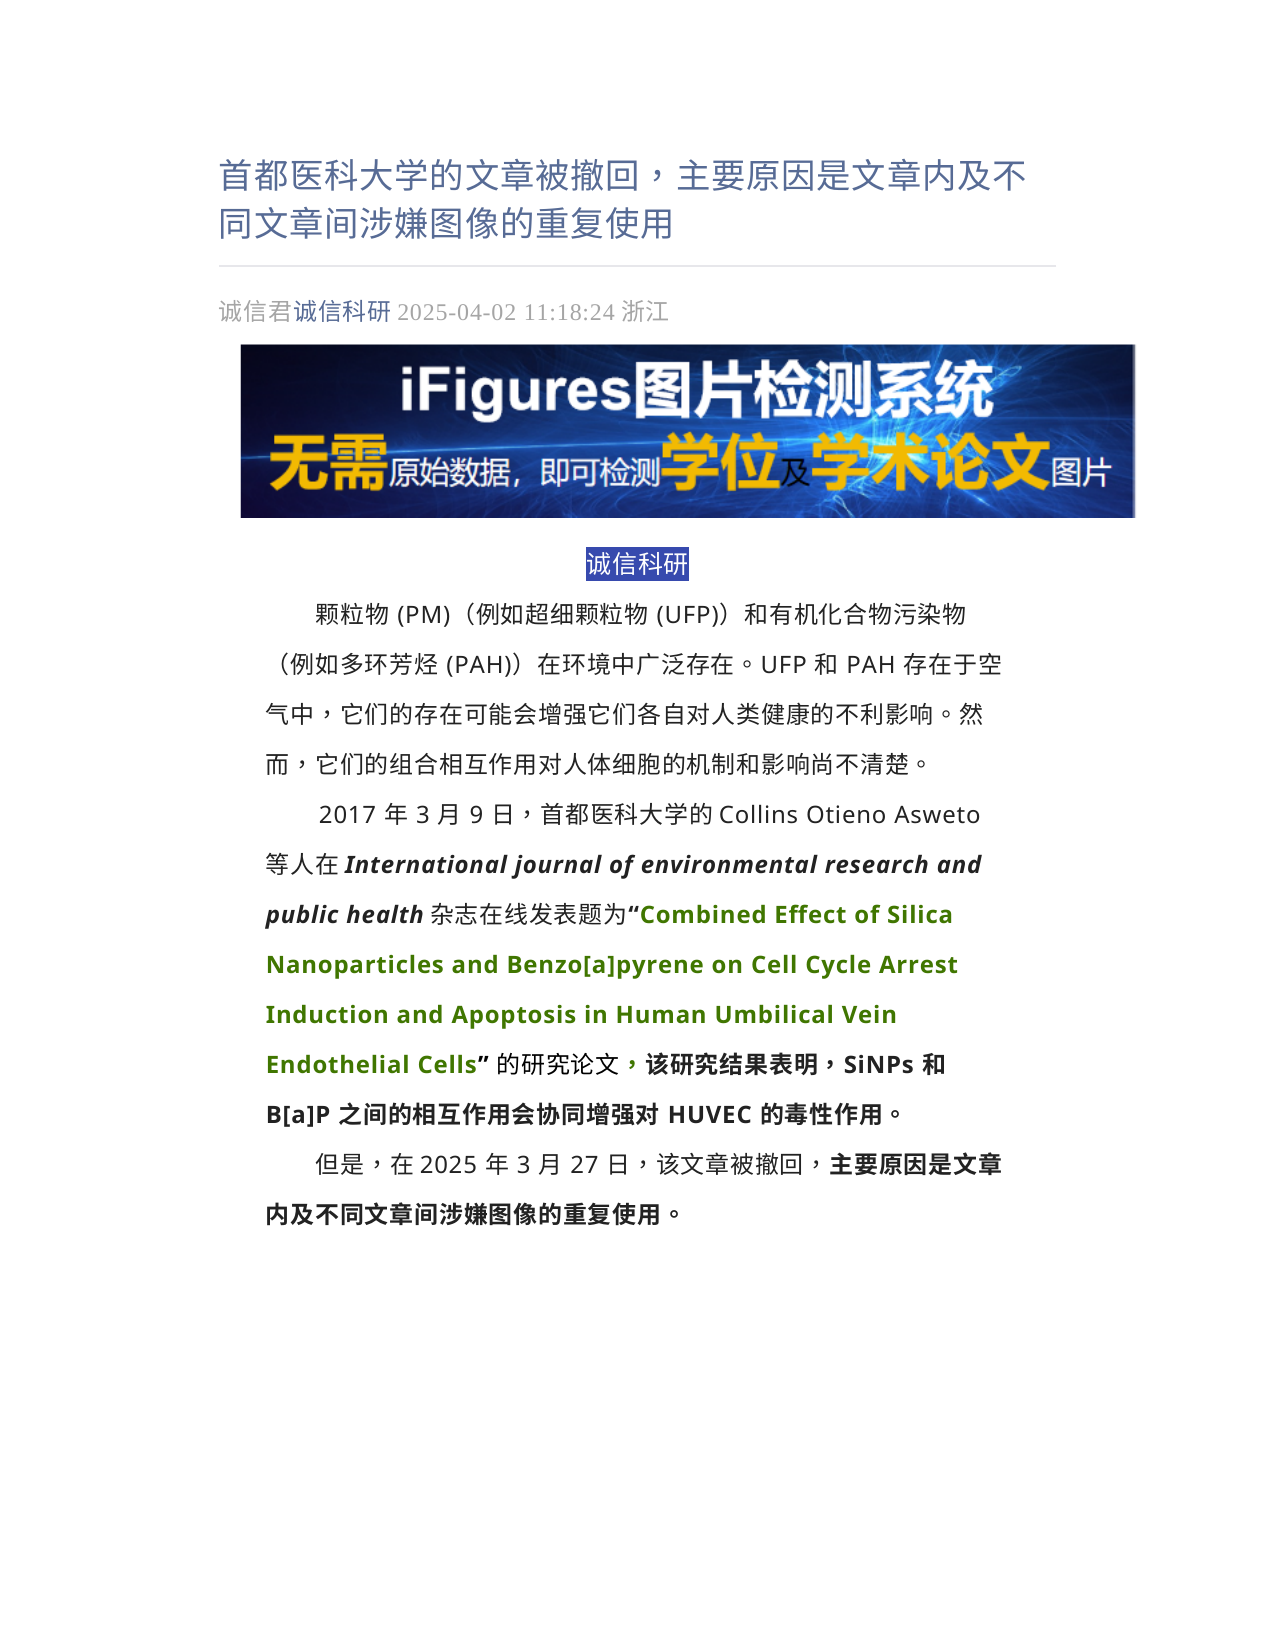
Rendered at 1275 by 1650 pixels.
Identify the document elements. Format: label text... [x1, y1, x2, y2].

picture [237, 342, 1138, 518]
list 诚信君诚信科研2025-04-02 11:18:24浙江 [219, 287, 1056, 327]
text 2017 年 3 月 9 日，首都医科大学的Collins Otieno Asweto等人在International journal of environmental research and public health杂志在线发表题为“Combined Effect of Silica Nanoparticles and Benzo[a]pyrene on Cell Cycle Arrest Induction and Apoptosis in Human Umbilical Vein Endothelial Cells” 的研究论文，该研究结果表明，SiNPs 和 B[a]P 之间的相互作用会协同增强对 HUVEC 的毒性作用。 [266, 781, 1009, 1131]
text 但是，在2025 年 3 月 27 日，该文章被撤回，主要原因是文章内及不同文章间涉嫌图像的重复使用。 [266, 1131, 1009, 1231]
title 首都医科大学的文章被撤回，主要原因是文章内及不同文章间涉嫌图像的重复使用 [219, 150, 1056, 265]
text 颗粒物 (PM)（例如超细颗粒物 (UFP)）和有机化合物污染物（例如多环芳烃 (PAH)）在环境中广泛存在。UFP 和 PAH 存在于空气中，它们的存在可能会增强它们各自对人类健康的不利影响。然而，它们的组合相互作用对人体细胞的机制和影响尚不清楚。 [266, 581, 1009, 781]
text 诚信科研 [276, 541, 999, 581]
